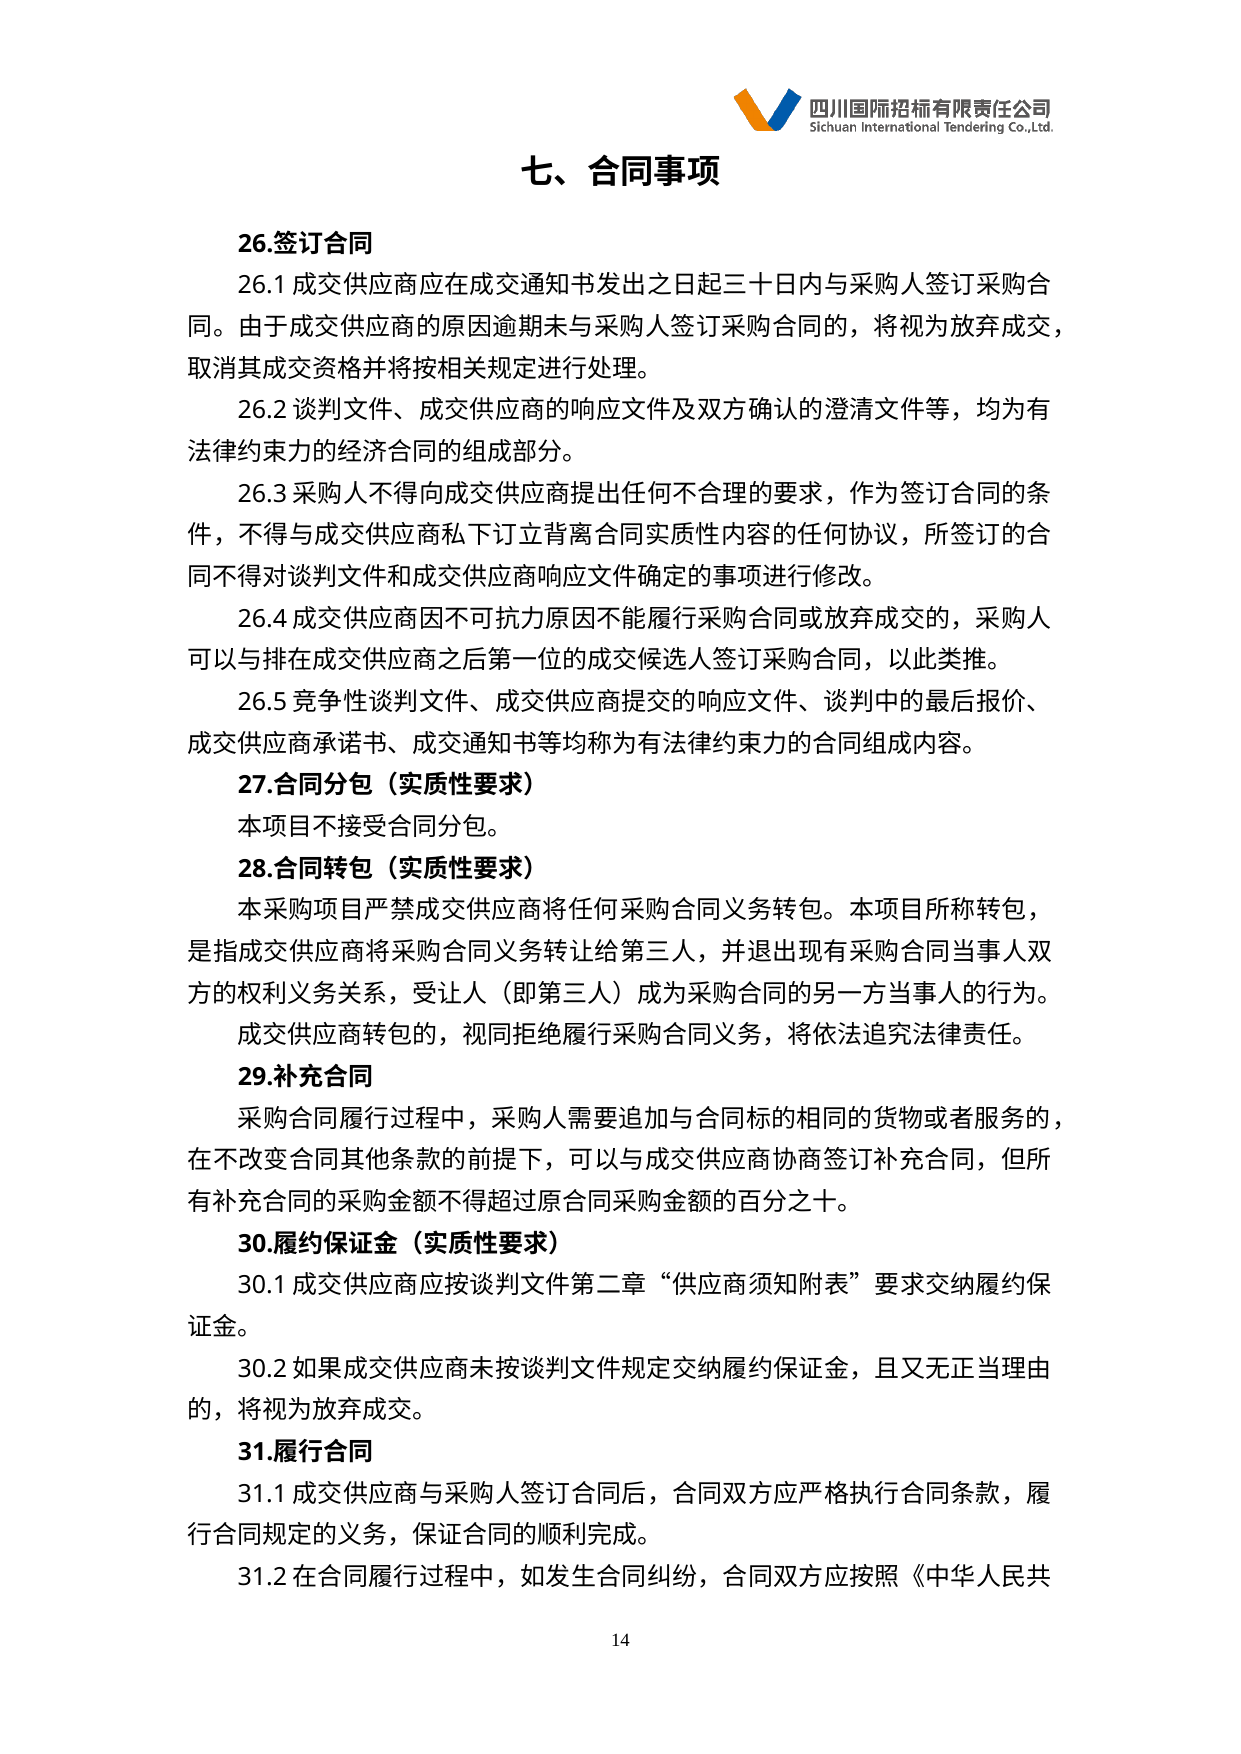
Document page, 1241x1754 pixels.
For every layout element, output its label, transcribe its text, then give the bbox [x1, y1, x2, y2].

text 本项目不接受合同分包。 [187, 802, 1053, 844]
text 成交供应商转包的，视同拒绝履行采购合同义务，将依法追究法律责任。 [187, 1010, 1053, 1052]
subtitle 30.履约保证金（实质性要求） [187, 1219, 1053, 1260]
subtitle 七、合同事项 [187, 150, 1053, 192]
text 26.2谈判文件、成交供应商的响应文件及双方确认的澄清文件等，均为有法律约束力的经济合同的组成部分。 [187, 385, 1053, 469]
text 31.1成交供应商与采购人签订合同后，合同双方应严格执行合同条款，履行合同规定的义务，保证合同的顺利完成。 [187, 1469, 1053, 1552]
subtitle 27.合同分包（实质性要求） [187, 760, 1053, 802]
subtitle 26.签订合同 [187, 219, 1053, 260]
subtitle 28.合同转包（实质性要求） [187, 844, 1053, 885]
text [187, 1552, 1053, 1594]
text 采购合同履行过程中，采购人需要追加与合同标的相同的货物或者服务的，在不改变合同其他条款的前提下，可以与成交供应商协商签订补充合同，但所有补充合同的采购金额不得超过原合同采购金额的百分之十。 [187, 1094, 1053, 1219]
text 26.3采购人不得向成交供应商提出任何不合理的要求，作为签订合同的条件，不得与成交供应商私下订立背离合同实质性内容的任何协议，所签订的合同不得对谈判文件和成交供应商响应文件确定的事项进行修改。 [187, 469, 1053, 594]
text 26.5竞争性谈判文件、成交供应商提交的响应文件、谈判中的最后报价、成交供应商承诺书、成交通知书等均称为有法律约束力的合同组成内容。 [187, 677, 1053, 760]
text 26.1成交供应商应在成交通知书发出之日起三十日内与采购人签订采购合同。由于成交供应商的原因逾期未与采购人签订采购合同的，将视为放弃成交，取消其成交资格并将按相关规定进行处理。 [187, 260, 1053, 385]
subtitle 30.2如果成交供应商未按谈判文件规定交纳履约保证金，且又无正当理由的，将视为放弃成交。 [187, 1344, 1053, 1427]
text 26.4成交供应商因不可抗力原因不能履行采购合同或放弃成交的，采购人可以与排在成交供应商之后第一位的成交候选人签订采购合同，以此类推。 [187, 594, 1053, 677]
subtitle 29.补充合同 [187, 1052, 1053, 1094]
picture [733, 88, 1053, 134]
text 本采购项目严禁成交供应商将任何采购合同义务转包。本项目所称转包，是指成交供应商将采购合同义务转让给第三人，并退出现有采购合同当事人双方的权利义务关系，受让人（即第三人）成为采购合同的另一方当事人的行为。 [187, 885, 1053, 1010]
subtitle 30.1成交供应商应按谈判文件第二章“供应商须知附表”要求交纳履约保证金。 [187, 1260, 1053, 1344]
subtitle 31.履行合同 [187, 1427, 1053, 1469]
